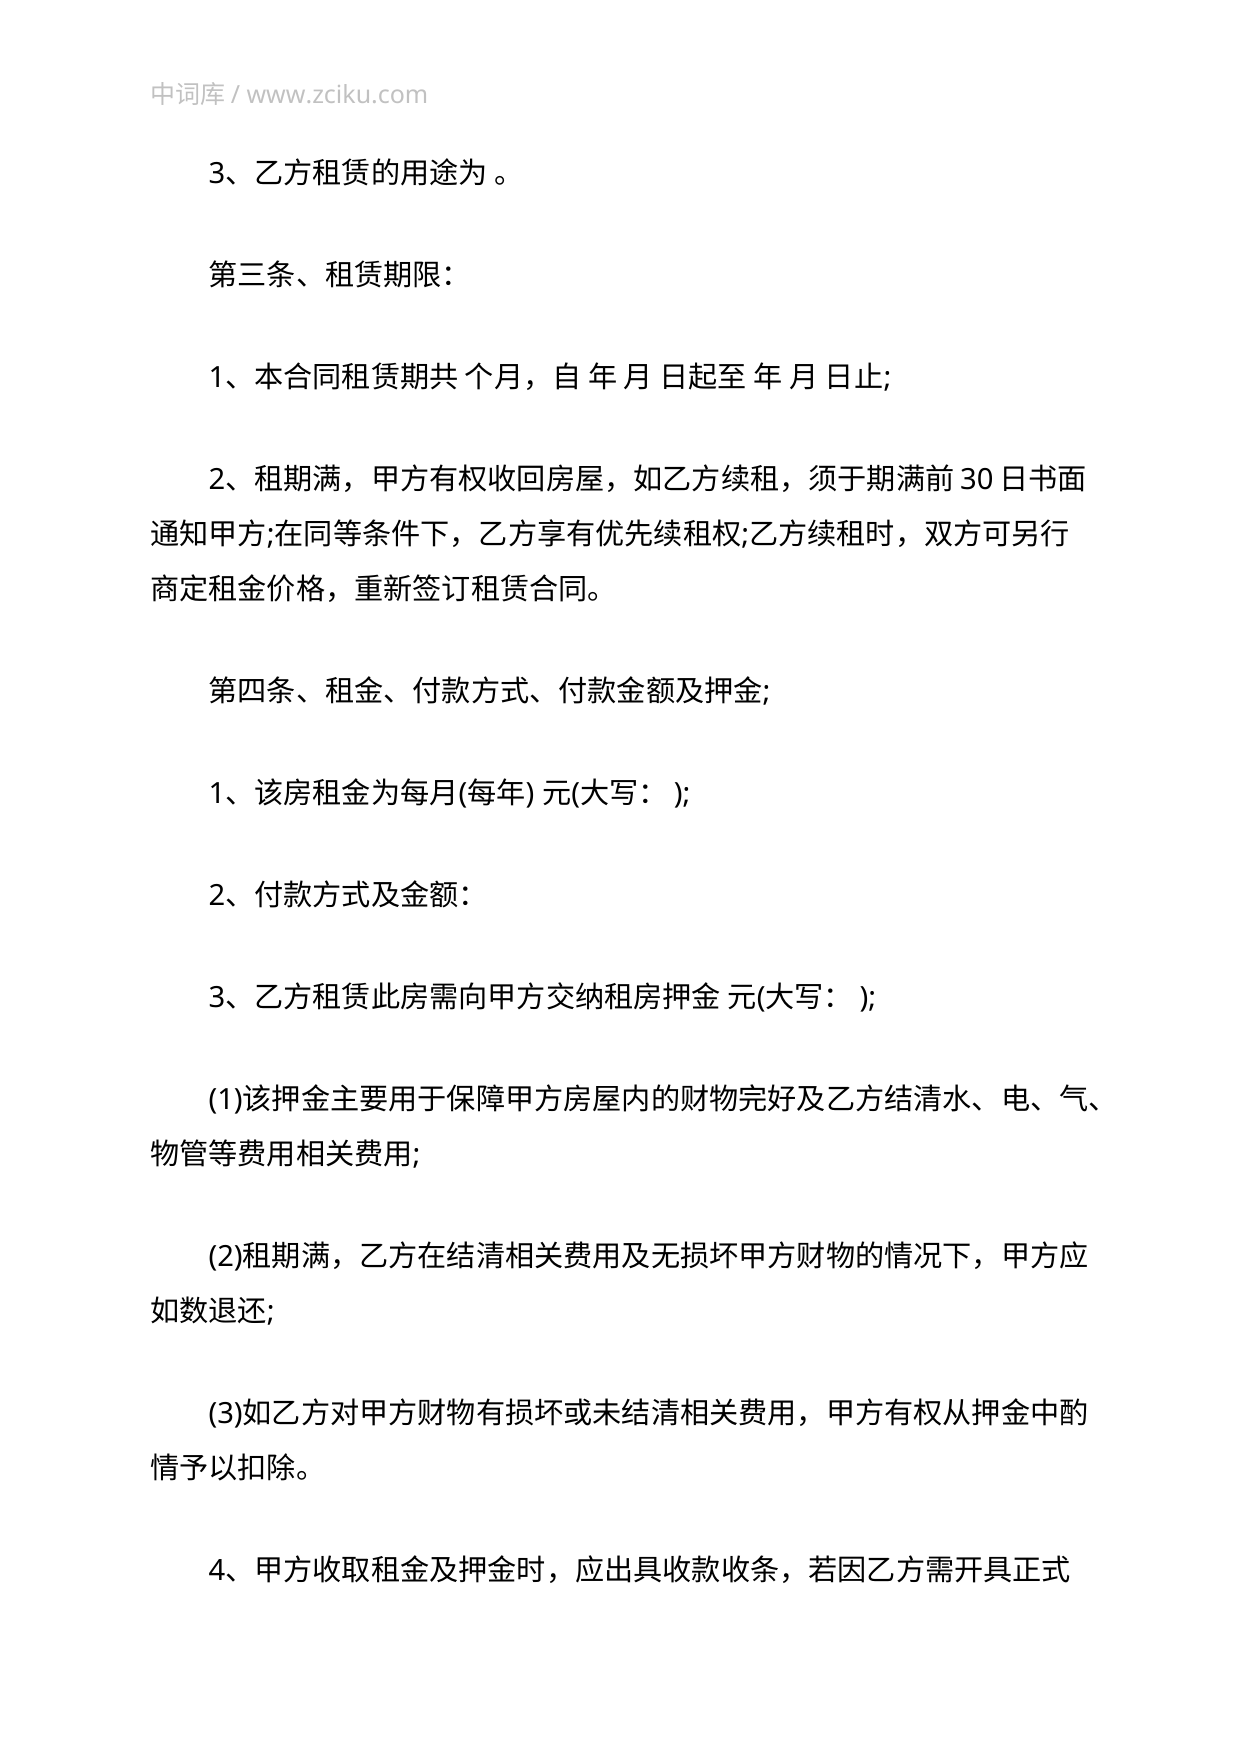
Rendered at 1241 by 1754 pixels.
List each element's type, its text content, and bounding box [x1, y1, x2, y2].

text 1、本合同租赁期共 个月，自 年 月 日起至 年 月 日止; [150, 354, 1090, 396]
text 3、乙方租赁的用途为 。 [150, 150, 1090, 192]
text (1)该押金主要用于保障甲方房屋内的财物完好及乙方结清水、电、气、物管等费用相关费用; [150, 1075, 1090, 1173]
text (3)如乙方对甲方财物有损坏或未结清相关费用，甲方有权从押金中酌情予以扣除。 [150, 1389, 1090, 1487]
text 3、乙方租赁此房需向甲方交纳租房押金 元(大写： ); [150, 973, 1090, 1016]
text (2)租期满，乙方在结清相关费用及无损坏甲方财物的情况下，甲方应如数退还; [150, 1232, 1090, 1330]
text 第四条、租金、付款方式、付款金额及押金; [150, 667, 1090, 710]
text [150, 1546, 1090, 1588]
text 第三条、租赁期限： [150, 252, 1090, 294]
text 2、租期满，甲方有权收回房屋，如乙方续租，须于期满前30日书面通知甲方;在同等条件下，乙方享有优先续租权;乙方续租时，双方可另行商定租金价格，重新签订租赁合同。 [150, 456, 1090, 608]
text 2、付款方式及金额： [150, 871, 1090, 914]
text 1、该房租金为每月(每年) 元(大写： ); [150, 769, 1090, 812]
